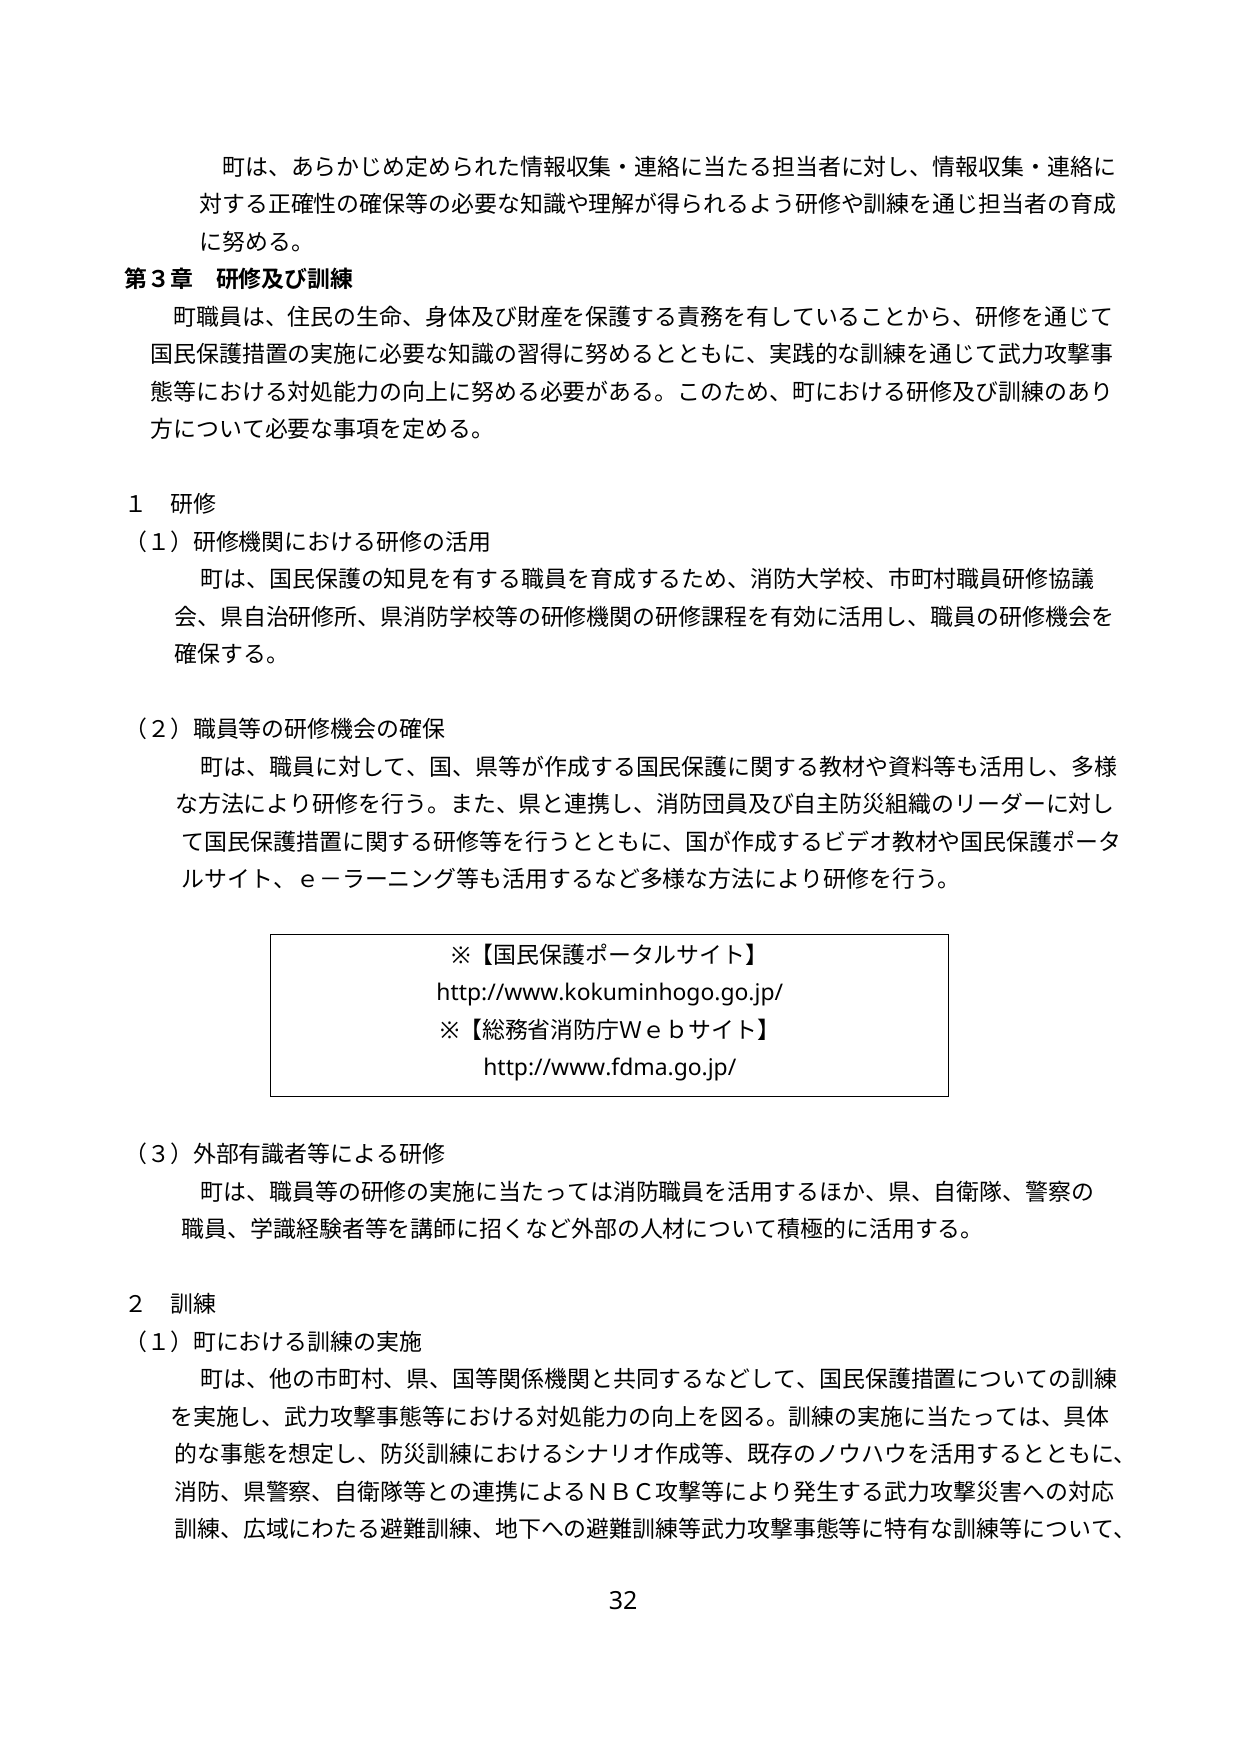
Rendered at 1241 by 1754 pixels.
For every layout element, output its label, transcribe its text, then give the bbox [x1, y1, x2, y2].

text 町職員は、住民の生命、身体及び財産を保護する責務を有していることから、研修を通じて国民保護措置の実施に必要な知識の習得に努めるとともに、実践的な訓練を通じて武力攻撃事態等における対処能力の向上に努める必要がある。このため、町における研修及び訓練のあり方について必要な事項を定める。 [150, 297, 1122, 447]
table_header ※【国民保護ポータルサイト】 http://www.kokuminhogo.go.jp/ ※【総務省消防庁Ｗｅｂサイト】 http://www.fdma.go.jp/ [271, 935, 948, 1096]
text （１）町における訓練の実施 [124, 1322, 1122, 1359]
text （３）外部有識者等による研修 [124, 1134, 1122, 1172]
text １ 研修 [124, 484, 1122, 522]
text な方法により研修を行う。また、県と連携し、消防団員及び自主防災組織のリーダーに対して国民保護措置に関する研修等を行うとともに、国が作成するビデオ教材や国民保護ポータルサイト、ｅ－ラーニング等も活用するなど多様な方法により研修を行う。 [124, 784, 1122, 897]
text 町は、国民保護の知見を有する職員を育成するため、消防大学校、市町村職員研修協議 [200, 559, 1122, 597]
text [174, 1434, 1122, 1547]
text （２）職員等の研修機会の確保 [124, 709, 1122, 747]
text 会、県自治研修所、県消防学校等の研修機関の研修課程を有効に活用し、職員の研修機会を確保する。 [174, 597, 1122, 672]
text 町は、職員に対して、国、県等が作成する国民保護に関する教材や資料等も活用し、多様 [200, 747, 1122, 784]
text 町は、他の市町村、県、国等関係機関と共同するなどして、国民保護措置についての訓練 [200, 1359, 1122, 1397]
text ２ 訓練 [124, 1284, 1122, 1322]
text （１）研修機関における研修の活用 [124, 522, 1122, 559]
text 町は、職員等の研修の実施に当たっては消防職員を活用するほか、県、自衛隊、警察の [200, 1172, 1122, 1209]
text 第３章 研修及び訓練 [124, 259, 1122, 297]
text を実施し、武力攻撃事態等における対処能力の向上を図る。訓練の実施に当たっては、具体 [124, 1397, 1122, 1434]
text 職員、学識経験者等を講師に招くなど外部の人材について積極的に活用する。 [124, 1209, 1122, 1247]
text 町は、あらかじめ定められた情報収集・連絡に当たる担当者に対し、情報収集・連絡に対する正確性の確保等の必要な知識や理解が得られるよう研修や訓練を通じ担当者の育成に努める。 [199, 147, 1122, 259]
